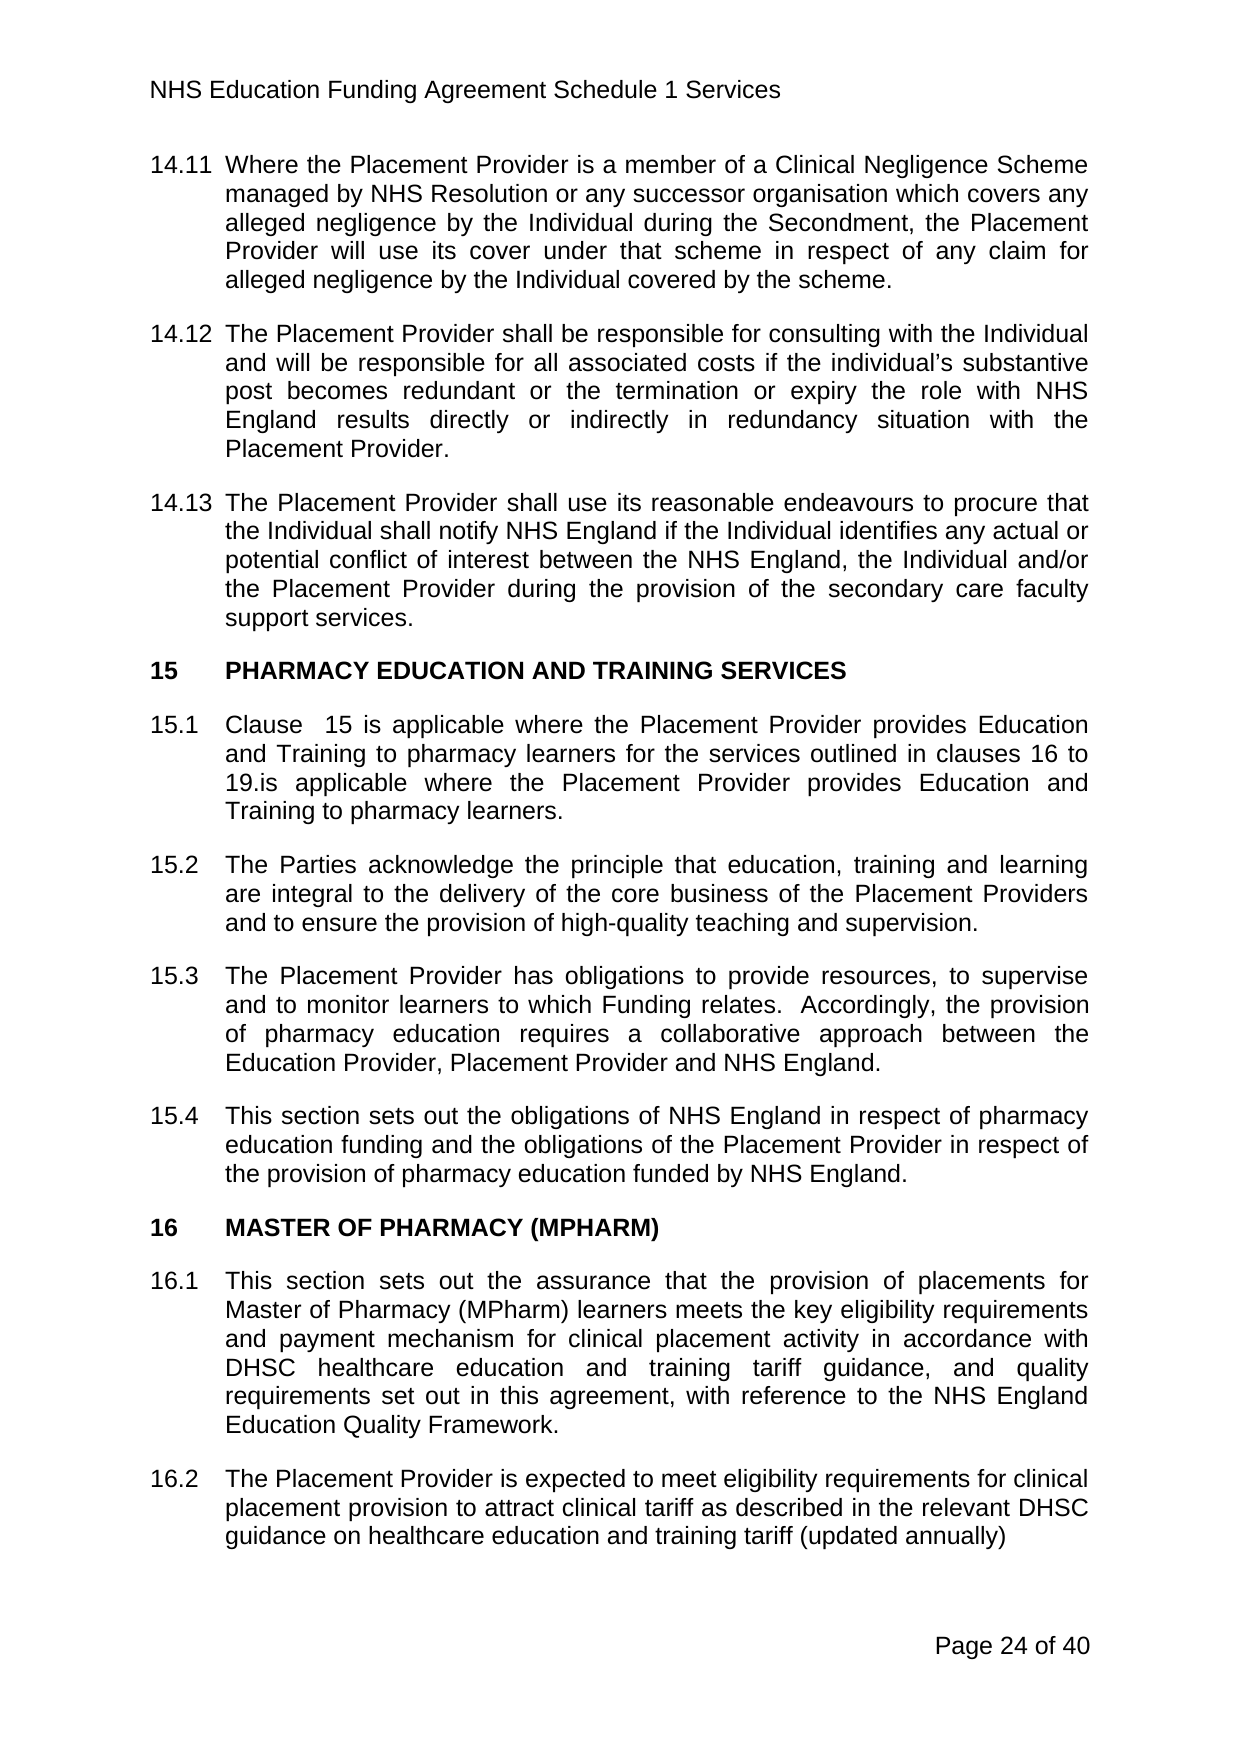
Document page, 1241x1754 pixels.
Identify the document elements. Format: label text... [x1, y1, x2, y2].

text The Placement Provider shall be responsible for consulting with the Individual and will be responsible for all associated costs if the individual’s substantive post becomes redundant or the termination or expiry the role with NHS England results directly or indirectly in redundancy situation with the Placement Provider. [150, 319, 1090, 462]
text Where the Placement Provider is a member of a Clinical Negligence Scheme managed by NHS Resolution or any successor organisation which covers any alleged negligence by the Individual during the Secondment, the Placement Provider will use its cover under that scheme in respect of any claim for alleged negligence by the Individual covered by the scheme. [150, 150, 1090, 294]
text Clause 15 is applicable where the Placement Provider provides Education and Training to pharmacy learners for the services outlined in clauses 16 to 19.is applicable where the Placement Provider provides Education and Training to pharmacy learners. [150, 710, 1090, 825]
text This section sets out the assurance that the provision of placements for Master of Pharmacy (MPharm) learners meets the key eligibility requirements and payment mechanism for clinical placement activity in accordance with DHSC healthcare education and training tariff guidance, and quality requirements set out in this agreement, with reference to the NHS England Education Quality Framework. [150, 1266, 1090, 1439]
subtitle pHARMACY EDUCATION AND TRAINING SERVICES [150, 656, 1090, 685]
text The Placement Provider shall use its reasonable endeavours to procure that the Individual shall notify NHS England if the Individual identifies any actual or potential conflict of interest between the NHS England, the Individual and/or the Placement Provider during the provision of the secondary care faculty support services. [150, 487, 1090, 631]
subtitle MASTER OF PHARMACY (MPHARM) [150, 1212, 1090, 1241]
text The Placement Provider has obligations to provide resources, to supervise and to monitor learners to which Funding relates. Accordingly, the provision of pharmacy education requires a collaborative approach between the Education Provider, Placement Provider and NHS England. [150, 961, 1090, 1076]
text The Parties acknowledge the principle that education, training and learning are integral to the delivery of the core business of the Placement Providers and to ensure the provision of high-quality teaching and supervision. [150, 850, 1090, 936]
text The Placement Provider is expected to meet eligibility requirements for clinical placement provision to attract clinical tariff as described in the relevant DHSC guidance on healthcare education and training tariff (updated annually) [150, 1464, 1090, 1550]
text This section sets out the obligations of NHS England in respect of pharmacy education funding and the obligations of the Placement Provider in respect of the provision of pharmacy education funded by NHS England. [150, 1101, 1090, 1187]
